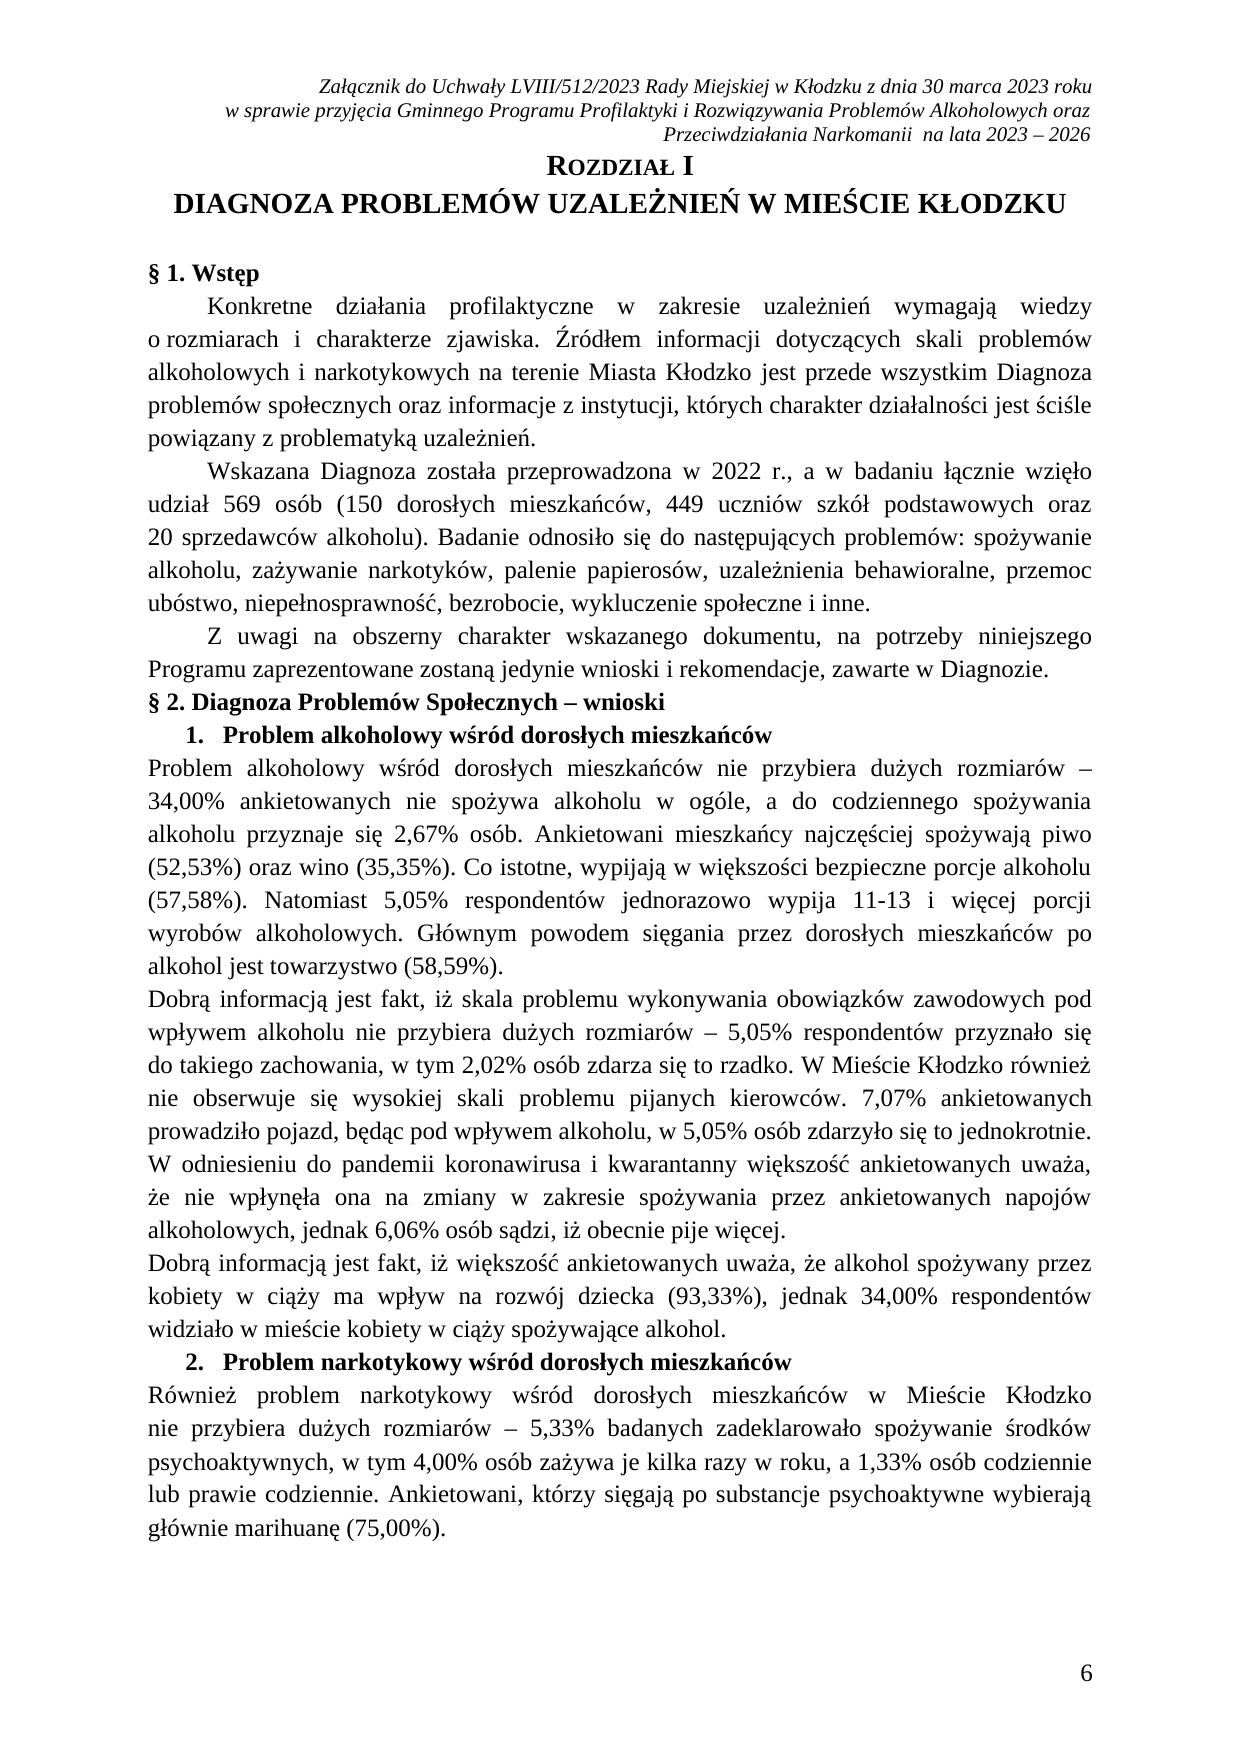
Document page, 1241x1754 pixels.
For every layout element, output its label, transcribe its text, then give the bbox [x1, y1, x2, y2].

list Problem narkotykowy wśród dorosłych mieszkańców [185, 1347, 1092, 1376]
text Również problem narkotykowy wśród dorosłych mieszkańców w Mieście Kłodzko nie przybiera dużych rozmiarów – 5,33% badanych zadeklarowało spożywanie środków psychoaktywnych, w tym 4,00% osób zażywa je kilka razy w roku, a 1,33% osób codziennie lub prawie codziennie. Ankietowani, którzy sięgają po substancje psychoaktywne wybierają głównie marihuanę (75,00%). [148, 1381, 1092, 1541]
text Wskazana Diagnoza została przeprowadzona w 2022 r., a w badaniu łącznie wzięło udział 569 osób (150 dorosłych mieszkańców, 449 uczniów szkół podstawowych oraz 20 sprzedawców alkoholu). Badanie odnosiło się do następujących problemów: spożywanie alkoholu, zażywanie narkotyków, palenie papierosów, uzależnienia behawioralne, przemoc ubóstwo, niepełnosprawność, bezrobocie, wykluczenie społeczne i inne. [148, 456, 1092, 617]
subtitle DIAGNOZA PROBLEMÓW UZALEŻNIEŃ W MIEŚCIE KŁODZKU [148, 186, 1092, 220]
text Dobrą informacją jest fakt, iż skala problemu wykonywania obowiązków zawodowych pod wpływem alkoholu nie przybiera dużych rozmiarów – 5,05% respondentów przyznało się do takiego zachowania, w tym 2,02% osób zdarza się to rzadko. W Mieście Kłodzko również nie obserwuje się wysokiej skali problemu pijanych kierowców. 7,07% ankietowanych prowadziło pojazd, będąc pod wpływem alkoholu, w 5,05% osób zdarzyło się to jednokrotnie. [148, 984, 1092, 1145]
subtitle § 1. Wstęp [148, 258, 1092, 287]
text W odniesieniu do pandemii koronawirusa i kwarantanny większość ankietowanych uważa, że nie wpłynęła ona na zmiany w zakresie spożywania przez ankietowanych napojów alkoholowych, jednak 6,06% osób sądzi, iż obecnie pije więcej. [148, 1149, 1092, 1244]
subtitle Rozdział I [148, 148, 1092, 181]
text Dobrą informacją jest fakt, iż większość ankietowanych uważa, że alkohol spożywany przez kobiety w ciąży ma wpływ na rozwój dziecka (93,33%), jednak 34,00% respondentów widziało w mieście kobiety w ciąży spożywające alkohol. [148, 1248, 1092, 1343]
list Problem alkoholowy wśród dorosłych mieszkańców [185, 720, 1092, 749]
text Konkretne działania profilaktyczne w zakresie uzależnień wymagają wiedzy o rozmiarach i charakterze zjawiska. Źródłem informacji dotyczących skali problemów alkoholowych i narkotykowych na terenie Miasta Kłodzko jest przede wszystkim Diagnoza problemów społecznych oraz informacje z instytucji, których charakter działalności jest ściśle powiązany z problematyką uzależnień. [148, 291, 1092, 452]
subtitle § 2. Diagnoza Problemów Społecznych – wnioski [148, 687, 1092, 716]
text Problem alkoholowy wśród dorosłych mieszkańców nie przybiera dużych rozmiarów – 34,00% ankietowanych nie spożywa alkoholu w ogóle, a do codziennego spożywania alkoholu przyznaje się 2,67% osób. Ankietowani mieszkańcy najczęściej spożywają piwo (52,53%) oraz wino (35,35%). Co istotne, wypijają w większości bezpieczne porcje alkoholu (57,58%). Natomiast 5,05% respondentów jednorazowo wypija 11-13 i więcej porcji wyrobów alkoholowych. Głównym powodem sięgania przez dorosłych mieszkańców po alkohol jest towarzystwo (58,59%). [148, 753, 1092, 980]
text Z uwagi na obszerny charakter wskazanego dokumentu, na potrzeby niniejszego Programu zaprezentowane zostaną jedynie wnioski i rekomendacje, zawarte w Diagnozie. [148, 621, 1092, 683]
